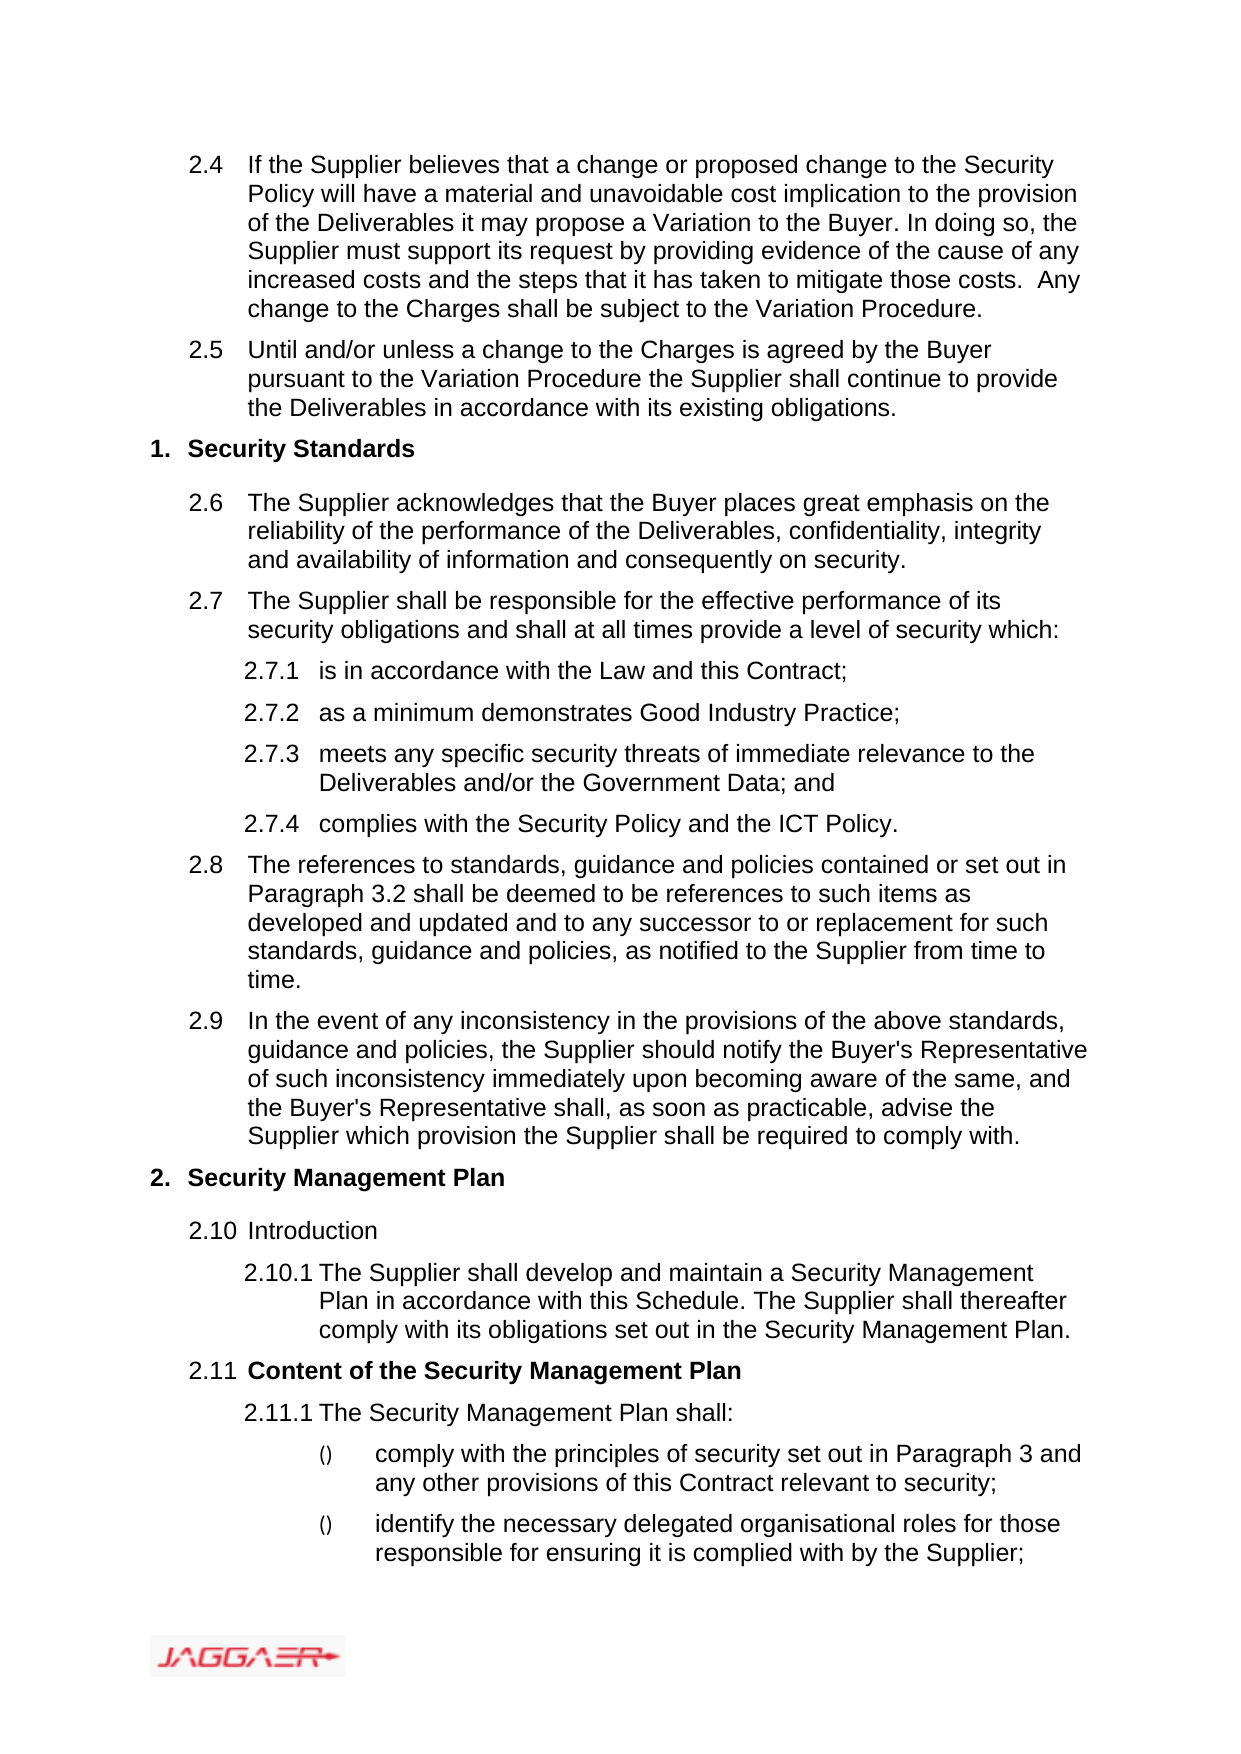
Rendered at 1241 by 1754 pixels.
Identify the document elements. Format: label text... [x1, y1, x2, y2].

list Content of the Security Management Plan [188, 1356, 1090, 1385]
list Until and/or unless a change to the Charges is agreed by the Buyer pursuant to the Variation Procedure the Supplier shall continue to provide the Deliverables in accordance with its existing obligations. [188, 335, 1090, 421]
list If the Supplier believes that a change or proposed change to the Security Policy will have a material and unavoidable cost implication to the provision of the Deliverables it may propose a Variation to the Buyer. In doing so, the Supplier must support its request by providing evidence of the cause of any increased costs and the steps that it has taken to mitigate those costs. Any change to the Charges shall be subject to the Variation Procedure. [188, 150, 1090, 322]
list The Security Management Plan shall: [244, 1397, 1090, 1426]
list comply with the principles of security set out in Paragraph 3 and any other provisions of this Contract relevant to security; [319, 1439, 1090, 1497]
list is in accordance with the Law and this Contract; [244, 656, 1090, 685]
subtitle Security Standards [150, 434, 1090, 462]
list In the event of any inconsistency in the provisions of the above standards, guidance and policies, the Supplier should notify the Buyer's Representative of such inconsistency immediately upon becoming aware of the same, and the Buyer's Representative shall, as soon as practicable, advise the Supplier which provision the Supplier shall be required to comply with. [188, 1006, 1090, 1150]
list The Supplier shall develop and maintain a Security Management Plan in accordance with this Schedule. The Supplier shall thereafter comply with its obligations set out in the Security Management Plan. [244, 1257, 1090, 1344]
subtitle Security Management Plan [150, 1162, 1090, 1191]
picture [150, 1635, 346, 1677]
list The Supplier shall be responsible for the effective performance of its security obligations and shall at all times provide a level of security which: [188, 586, 1090, 644]
list complies with the Security Policy and the ICT Policy. [244, 809, 1090, 837]
list as a minimum demonstrates Good Industry Practice; [244, 697, 1090, 726]
list identify the necessary delegated organisational roles for those responsible for ensuring it is complied with by the Supplier; [319, 1509, 1090, 1567]
list meets any specific security threats of immediate relevance to the Deliverables and/or the Government Data; and [244, 739, 1090, 796]
list The Supplier acknowledges that the Buyer places great emphasis on the reliability of the performance of the Deliverables, confidentiality, integrity and availability of information and consequently on security. [188, 487, 1090, 574]
list The references to standards, guidance and policies contained or set out in Paragraph 3.2 shall be deemed to be references to such items as developed and updated and to any successor to or replacement for such standards, guidance and policies, as notified to the Supplier from time to time. [188, 850, 1090, 994]
list Introduction [188, 1216, 1090, 1245]
